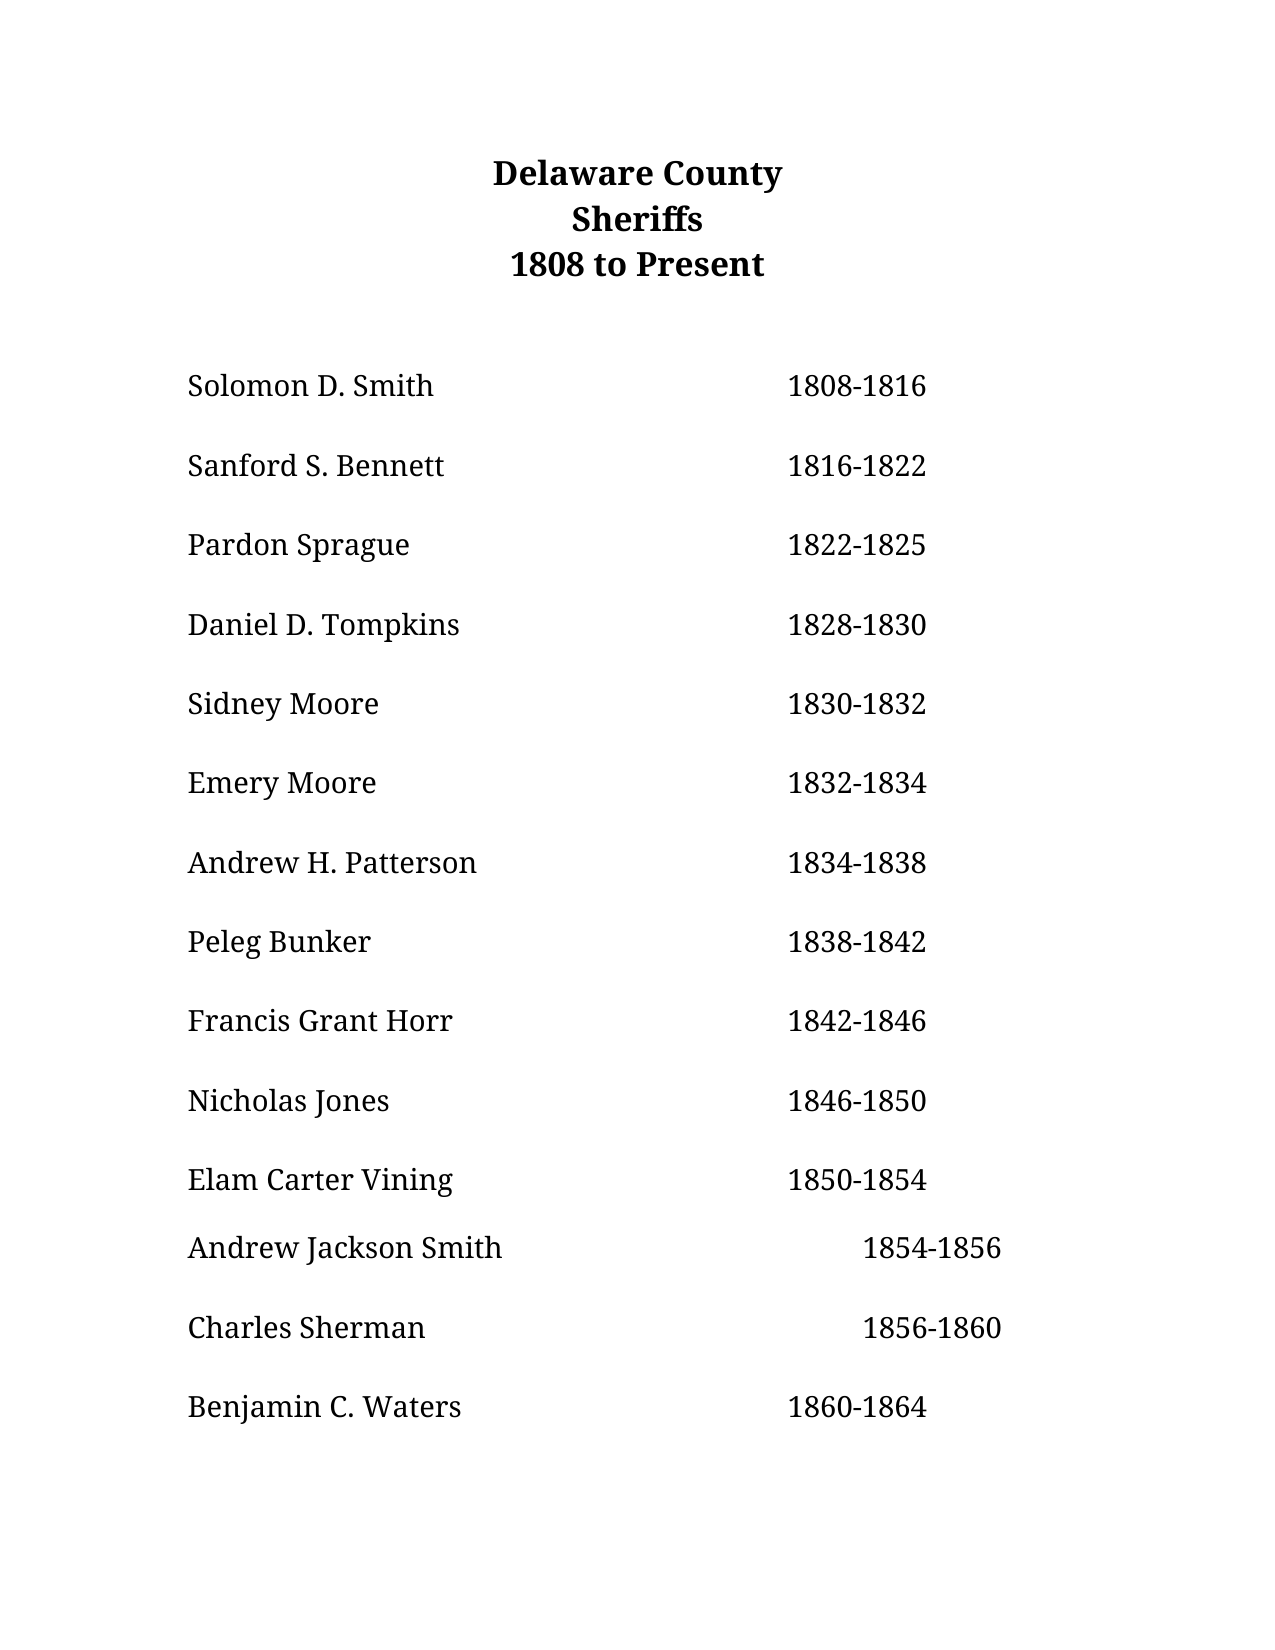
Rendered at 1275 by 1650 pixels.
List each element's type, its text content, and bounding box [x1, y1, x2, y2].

text Francis Grant Horr 1842-1846 [187, 1001, 1087, 1040]
text Sanford S. Bennett 1816-1822 [187, 445, 1087, 485]
text Sheriffs [187, 195, 1087, 241]
text Delaware County [187, 150, 1087, 195]
text Benjamin C. Waters 1860-1864 [187, 1387, 1087, 1426]
text Andrew Jackson Smith 1854-1856 [187, 1228, 1087, 1267]
text Pardon Sprague 1822-1825 [187, 524, 1087, 564]
text Sidney Moore 1830-1832 [187, 683, 1087, 723]
text Daniel D. Tompkins 1828-1830 [187, 604, 1087, 643]
text 1808 to Present [187, 241, 1087, 286]
text Elam Carter Vining 1850-1854 [187, 1159, 1087, 1199]
text Charles Sherman 1856-1860 [187, 1307, 1087, 1347]
text Emery Moore 1832-1834 [187, 762, 1087, 802]
text Andrew H. Patterson 1834-1838 [187, 842, 1087, 882]
text Nicholas Jones 1846-1850 [187, 1080, 1087, 1120]
text Solomon D. Smith 1808-1816 [187, 366, 1087, 405]
text Peleg Bunker 1838-1842 [187, 921, 1087, 961]
